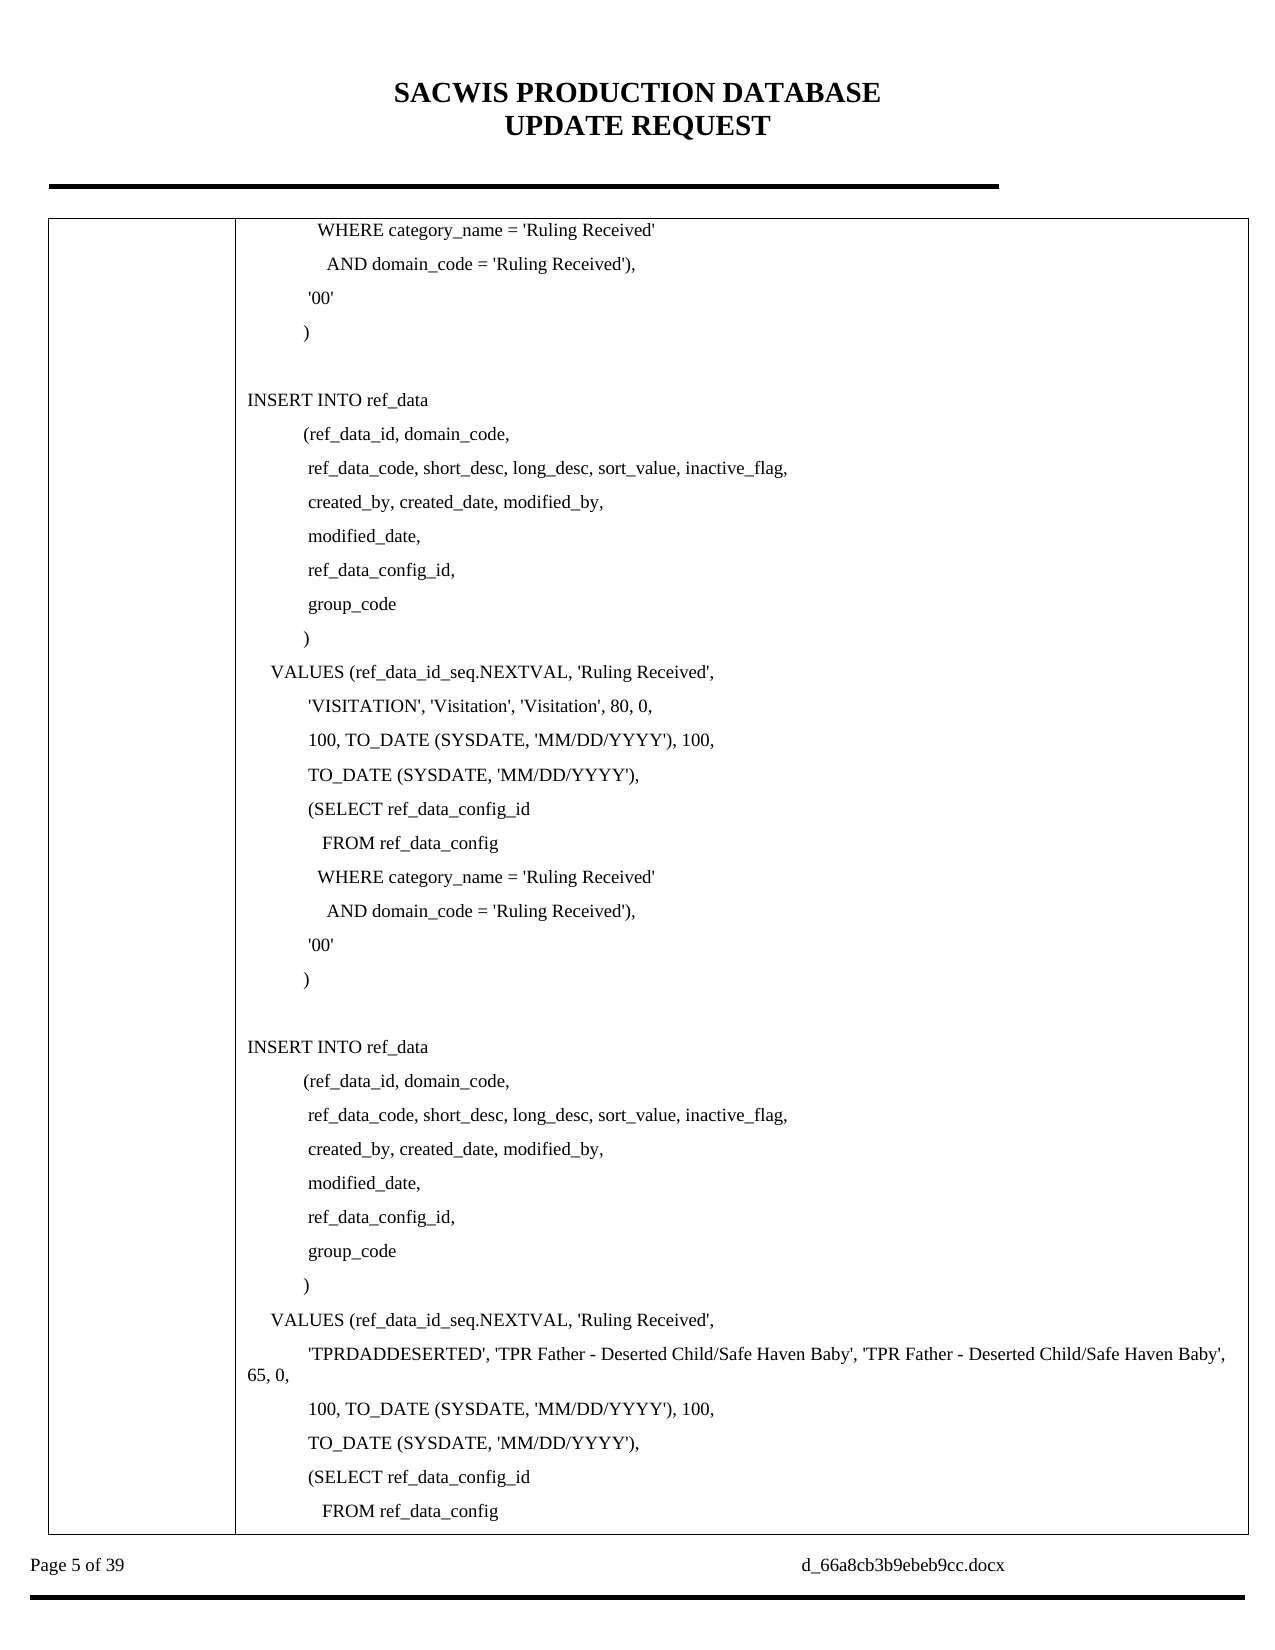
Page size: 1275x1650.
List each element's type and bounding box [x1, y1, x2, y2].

table_header [236, 219, 1248, 1534]
table_header [49, 219, 235, 1534]
